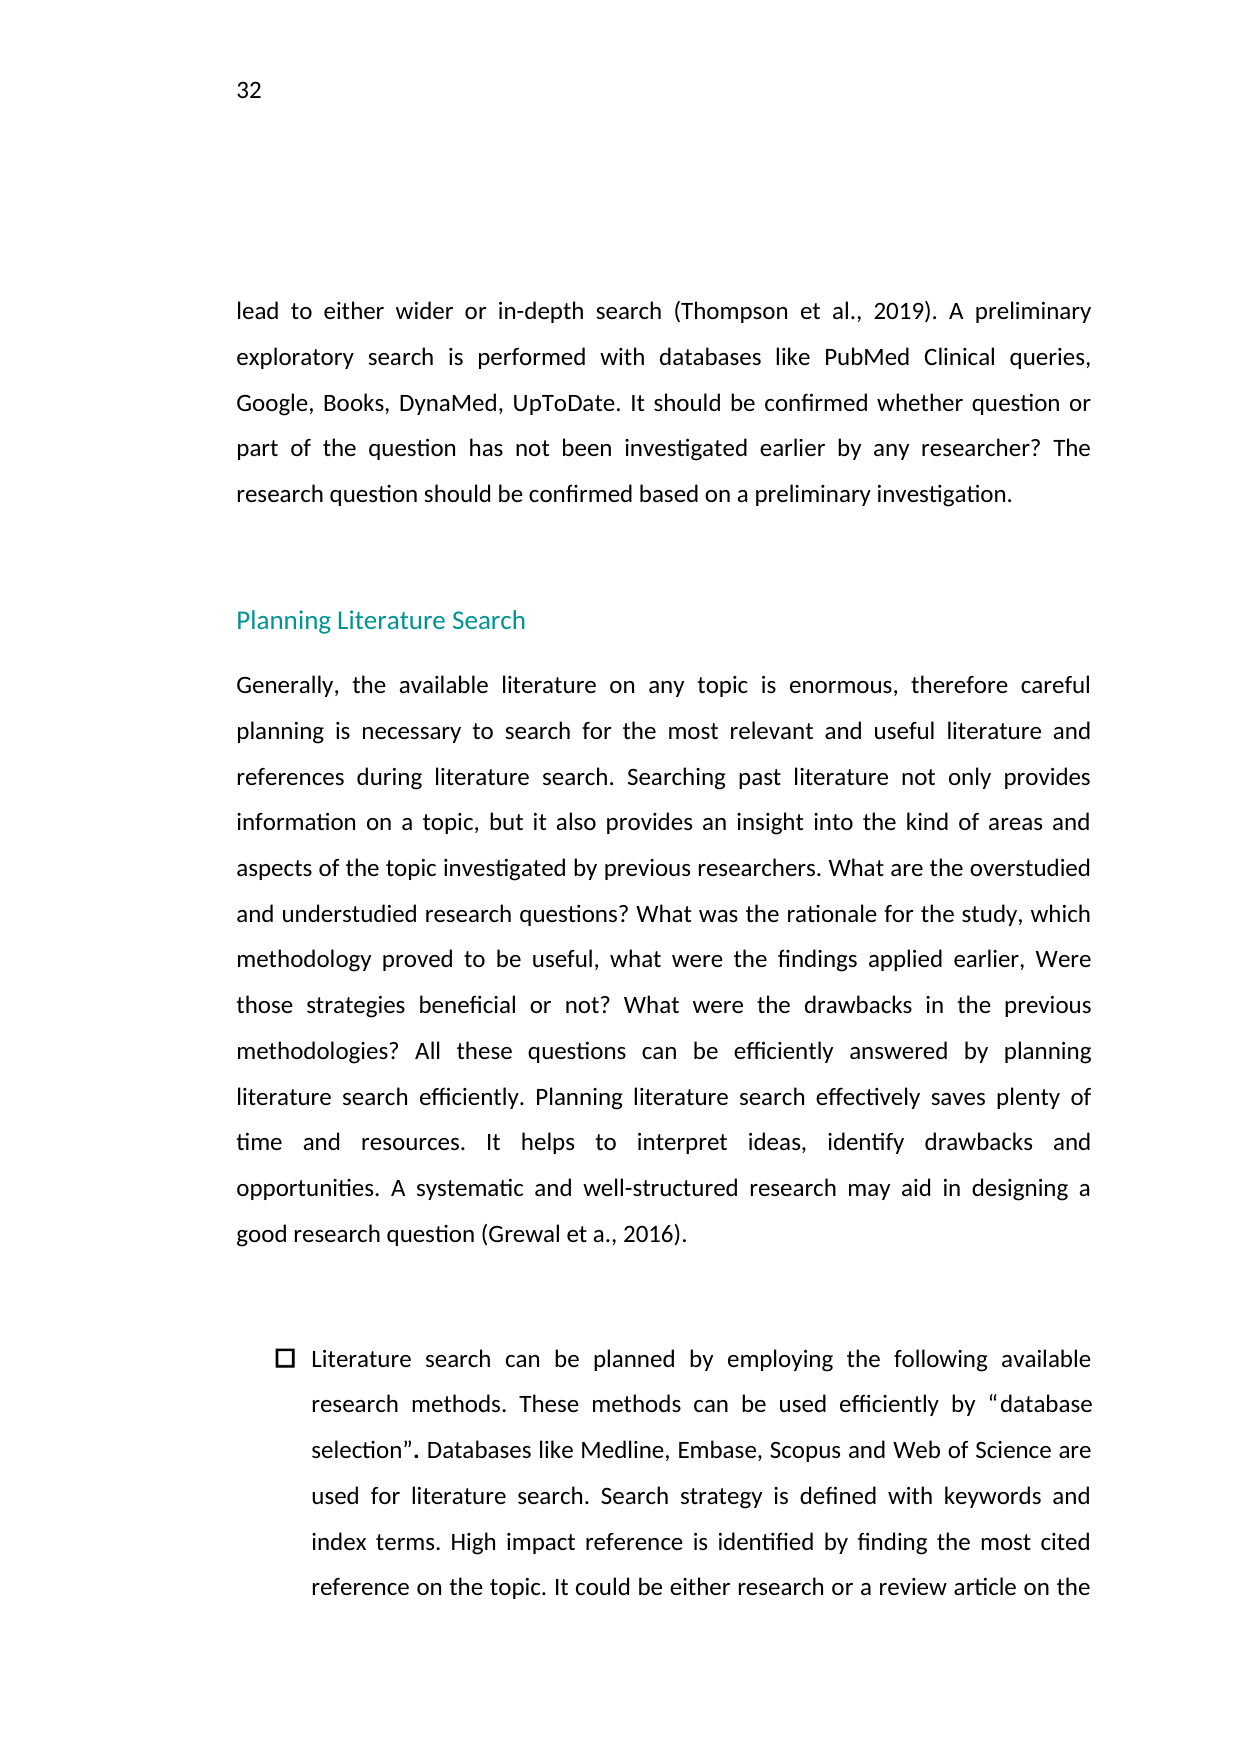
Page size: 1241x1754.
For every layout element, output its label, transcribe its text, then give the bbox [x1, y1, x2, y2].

text Generally, the available literature on any topic is enormous, therefore careful planning is necessary to search for the most relevant and useful literature and references during literature search. Searching past literature not only provides information on a topic, but it also provides an insight into the kind of areas and aspects of the topic investigated by previous researchers. What are the overstudied and understudied research questions? What was the rationale for the study, which methodology proved to be useful, what were the findings applied earlier, Were those strategies beneficial or not? What were the drawbacks in the previous methodologies? All these questions can be efficiently answered by planning literature search efficiently. Planning literature search effectively saves plenty of time and resources. It helps to interpret ideas, identify drawbacks and opportunities. A systematic and well-structured research may aid in designing a good research question (Grewal et a., 2016). [236, 669, 1092, 1248]
text Planning Literature Search [236, 603, 1092, 636]
